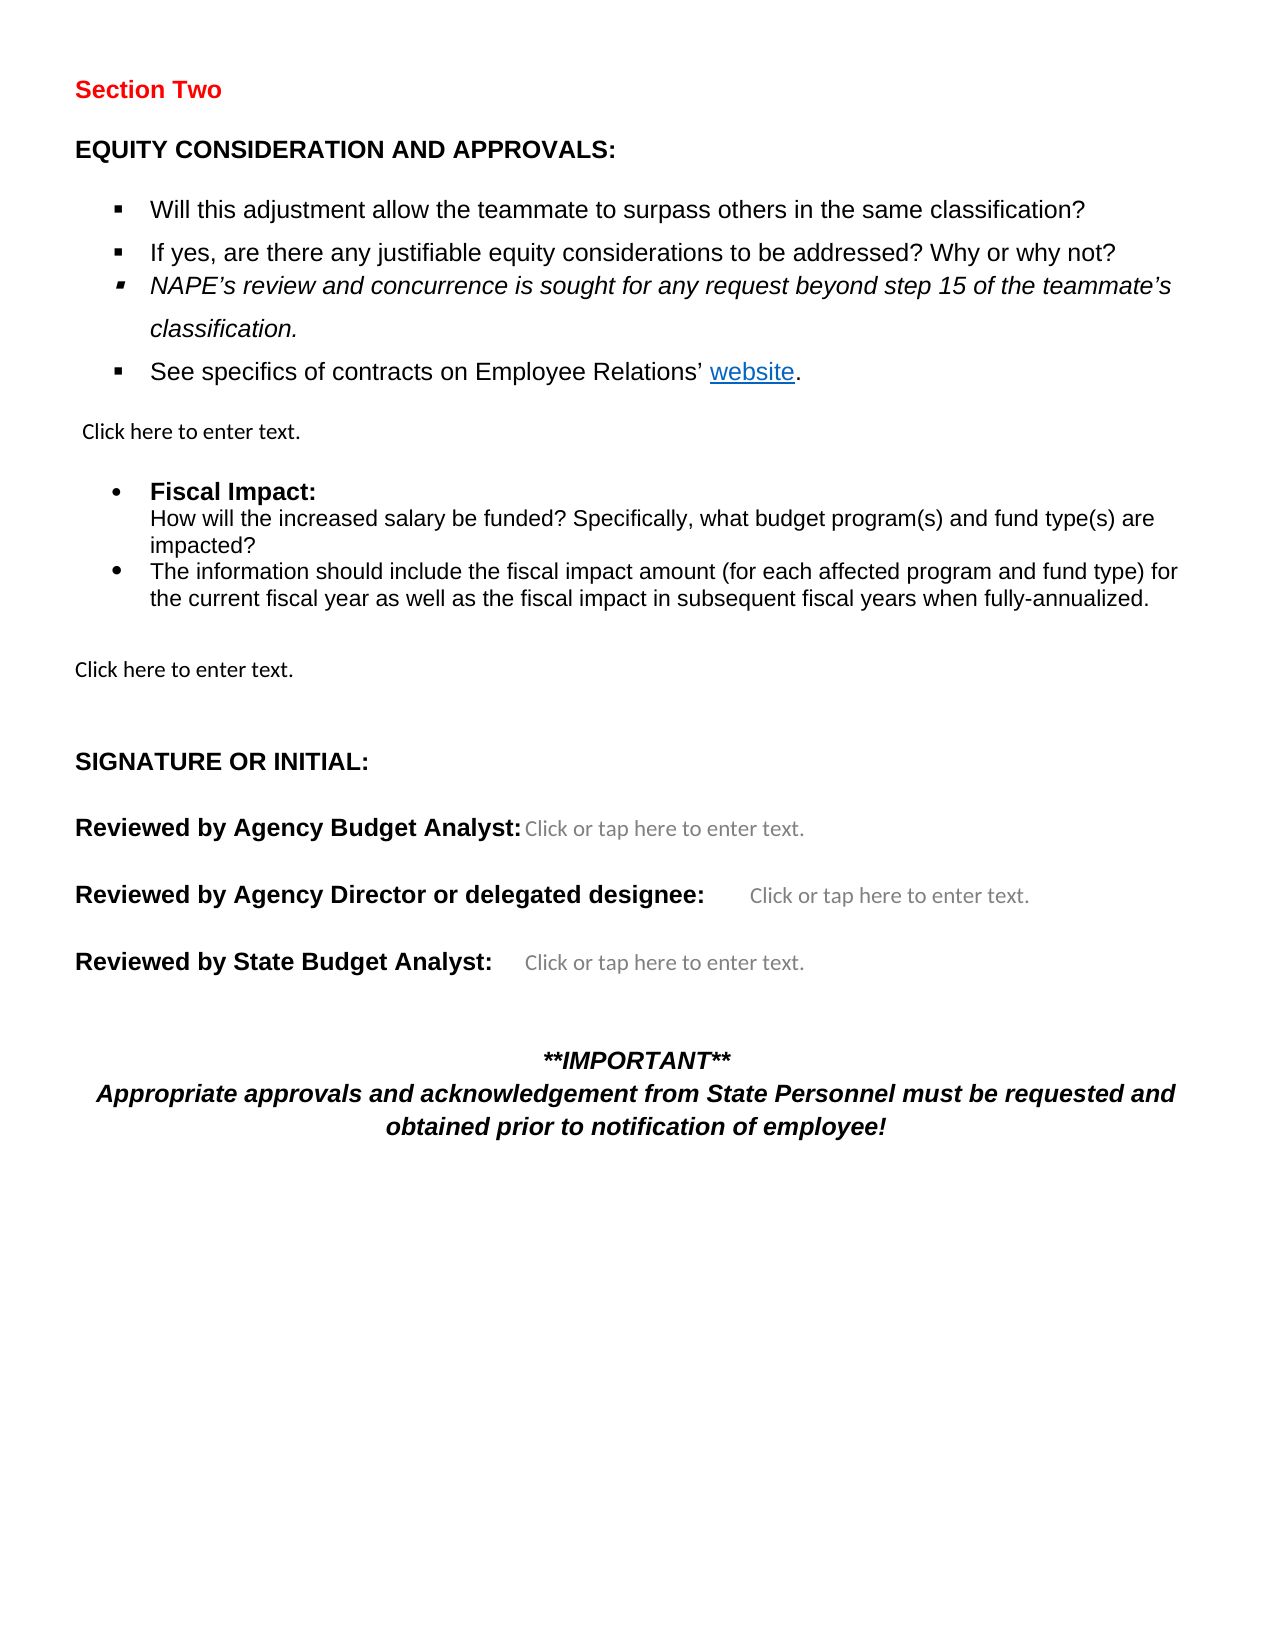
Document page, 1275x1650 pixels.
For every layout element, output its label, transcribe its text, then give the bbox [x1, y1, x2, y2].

text SIGNATURE OR INITIAL: [75, 747, 1200, 776]
text Reviewed by State Budget Analyst: [75, 946, 1200, 976]
list Fiscal Impact: How will the increased salary be funded? Specifically, what budget program(s) and fund type(s) are impacted? [112, 476, 1200, 558]
text Reviewed by Agency Director or delegated designee: [75, 880, 1200, 909]
text EQUITY CONSIDERATION AND APPROVALS: [75, 135, 1200, 163]
list Will this adjustment allow the teammate to surpass others in the same classification? [112, 194, 1200, 223]
list NAPE’s review and concurrence is sought for any request beyond step 15 of the teammate’s classification. [112, 271, 1200, 343]
text Appropriate approvals and acknowledgement from State Personnel must be requested and obtained prior to notification of employee! [75, 1079, 1200, 1141]
text Reviewed by Agency Budget Analyst: [75, 813, 1200, 842]
list The information should include the fiscal impact amount (for each affected program and fund type) for the current fiscal year as well as the fiscal impact in subsequent fiscal years when fully-annualized. [112, 558, 1200, 611]
list See specifics of contracts on Employee Relations’ website. [112, 357, 1200, 386]
text Section Two [75, 75, 1200, 104]
text **IMPORTANT** [75, 1046, 1200, 1075]
list If yes, are there any justifiable equity considerations to be addressed? Why or why not? [112, 238, 1200, 267]
